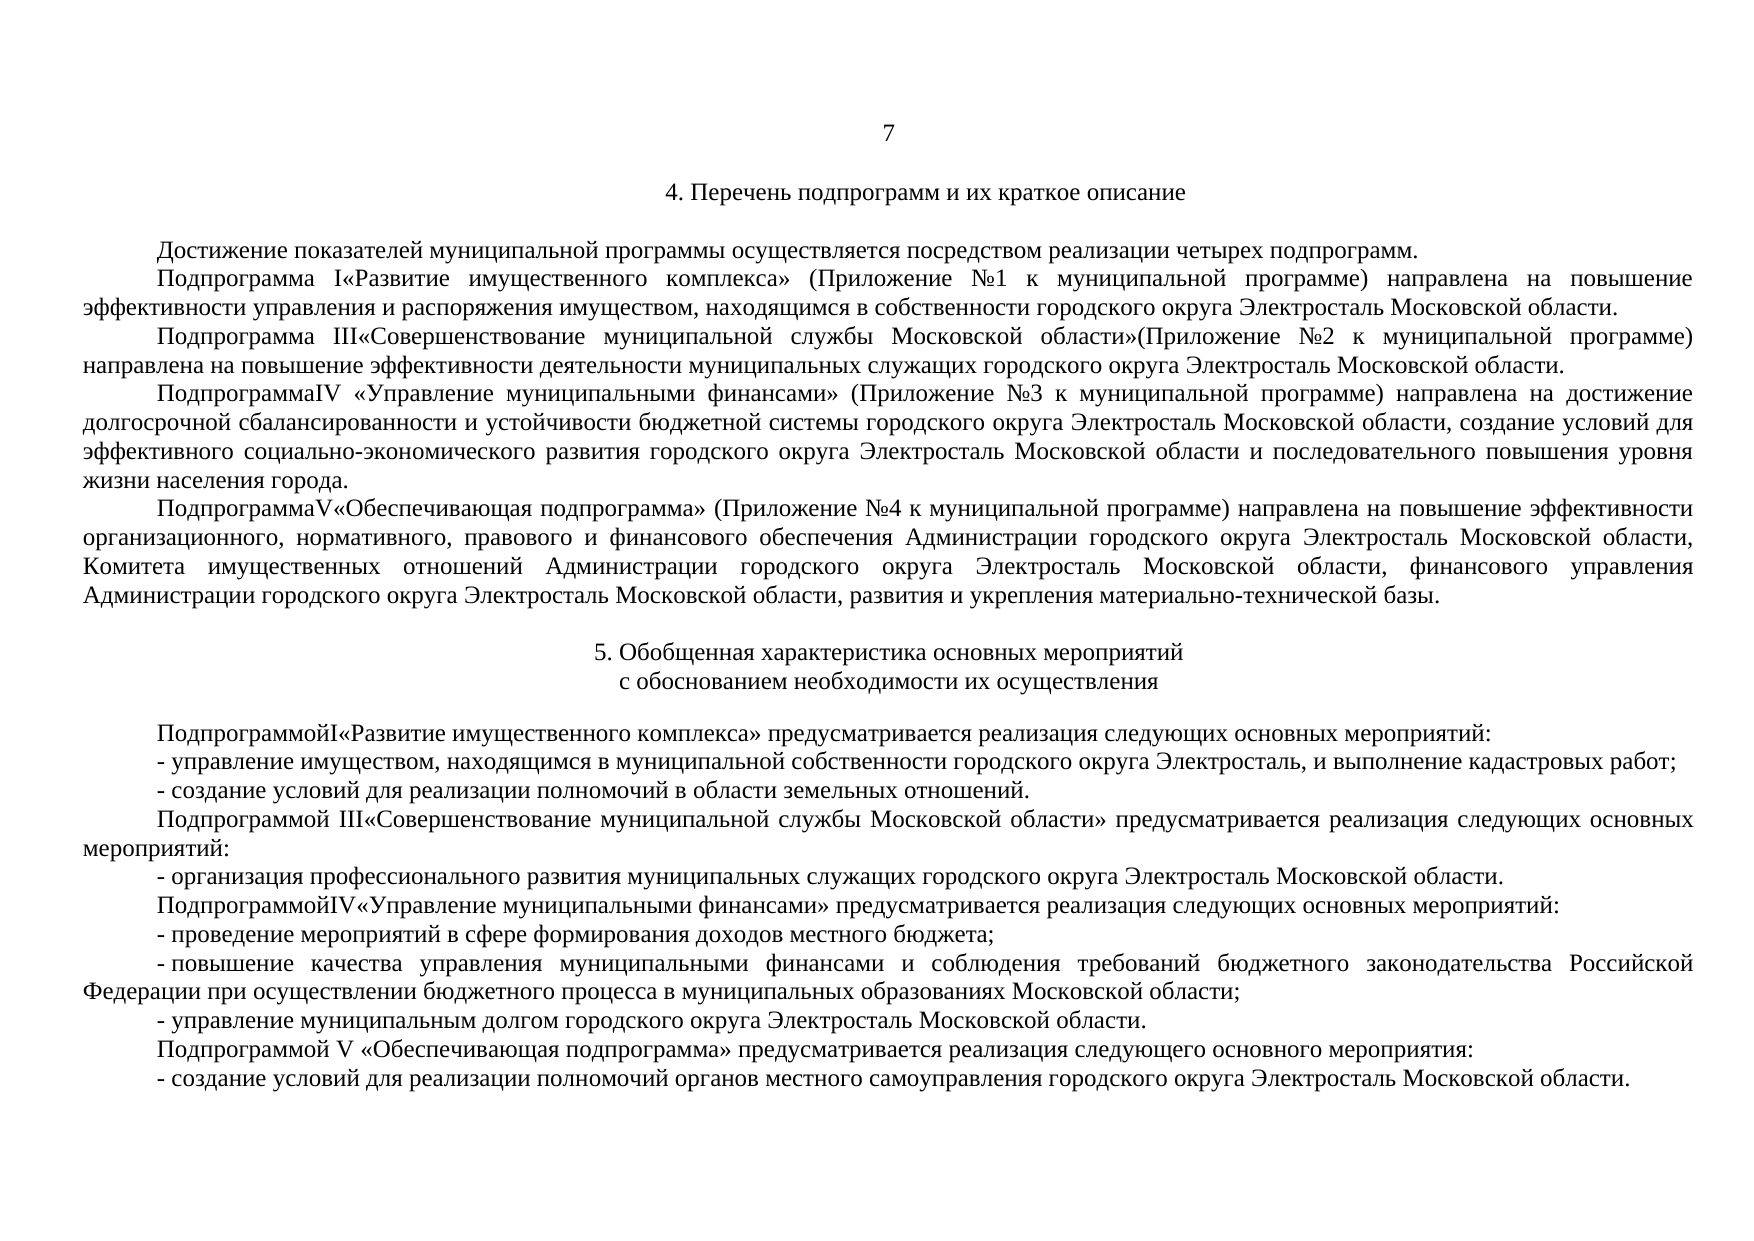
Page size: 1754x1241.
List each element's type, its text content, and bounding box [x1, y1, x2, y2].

text 4. Перечень подпрограмм и их краткое описание [83, 177, 1695, 206]
text Подпрограммой V «Обеспечивающая подпрограмма» предусматривается реализация следующего основного мероприятия: [83, 1034, 1695, 1063]
text - управление имуществом, находящимся в муниципальной собственности городского округа Электросталь, и выполнение кадастровых работ; [83, 746, 1695, 775]
text - проведение мероприятий в сфере формирования доходов местного бюджета; [83, 919, 1695, 948]
text Подпрограмма I«Развитие имущественного комплекса» (Приложение №1 к муниципальной программе) направлена на повышение эффективности управления и распоряжения имуществом, находящимся в собственности городского округа Электросталь Московской области. [83, 263, 1695, 321]
text 5. Обобщенная характеристика основных мероприятий [83, 637, 1695, 666]
text с обоснованием необходимости их осуществления [83, 666, 1695, 695]
text - организация профессионального развития муниципальных служащих городского округа Электросталь Московской области. [83, 861, 1695, 890]
text ПодпрограммаIV «Управление муниципальными финансами» (Приложение №3 к муниципальной программе) направлена на достижение долгосрочной сбалансированности и устойчивости бюджетной системы городского округа Электросталь Московской области, создание условий для эффективного социально-экономического развития городского округа Электросталь Московской области и последовательного повышения уровня жизни населения города. [83, 378, 1695, 493]
text - управление муниципальным долгом городского округа Электросталь Московской области. [83, 1005, 1695, 1034]
text - повышение качества управления муниципальными финансами и соблюдения требований бюджетного законодательства Российской Федерации при осуществлении бюджетного процесса в муниципальных образованиях Московской области; [83, 948, 1695, 1005]
text ПодпрограммойIV«Управление муниципальными финансами» предусматривается реализация следующих основных мероприятий: [83, 890, 1695, 919]
text Достижение показателей муниципальной программы осуществляется посредством реализации четырех подпрограмм. [83, 235, 1695, 263]
text ПодпрограммойI«Развитие имущественного комплекса» предусматривается реализация следующих основных мероприятий: [83, 718, 1695, 746]
text Подпрограммой III«Совершенствование муниципальной службы Московской области» предусматривается реализация следующих основных мероприятий: [83, 804, 1695, 861]
text ПодпрограммаV«Обеспечивающая подпрограмма» (Приложение №4 к муниципальной программе) направлена на повышение эффективности организационного, нормативного, правового и финансового обеспечения Администрации городского округа Электросталь Московской области, Комитета имущественных отношений Администрации городского округа Электросталь Московской области, финансового управления Администрации городского округа Электросталь Московской области, развития и укрепления материально-технической базы. [83, 493, 1695, 608]
text - создание условий для реализации полномочий органов местного самоуправления городского округа Электросталь Московской области. [83, 1063, 1695, 1091]
text - создание условий для реализации полномочий в области земельных отношений. [83, 775, 1695, 804]
text Подпрограмма III«Совершенствование муниципальной службы Московской области»(Приложение №2 к муниципальной программе) направлена на повышение эффективности деятельности муниципальных служащих городского округа Электросталь Московской области. [83, 321, 1695, 378]
